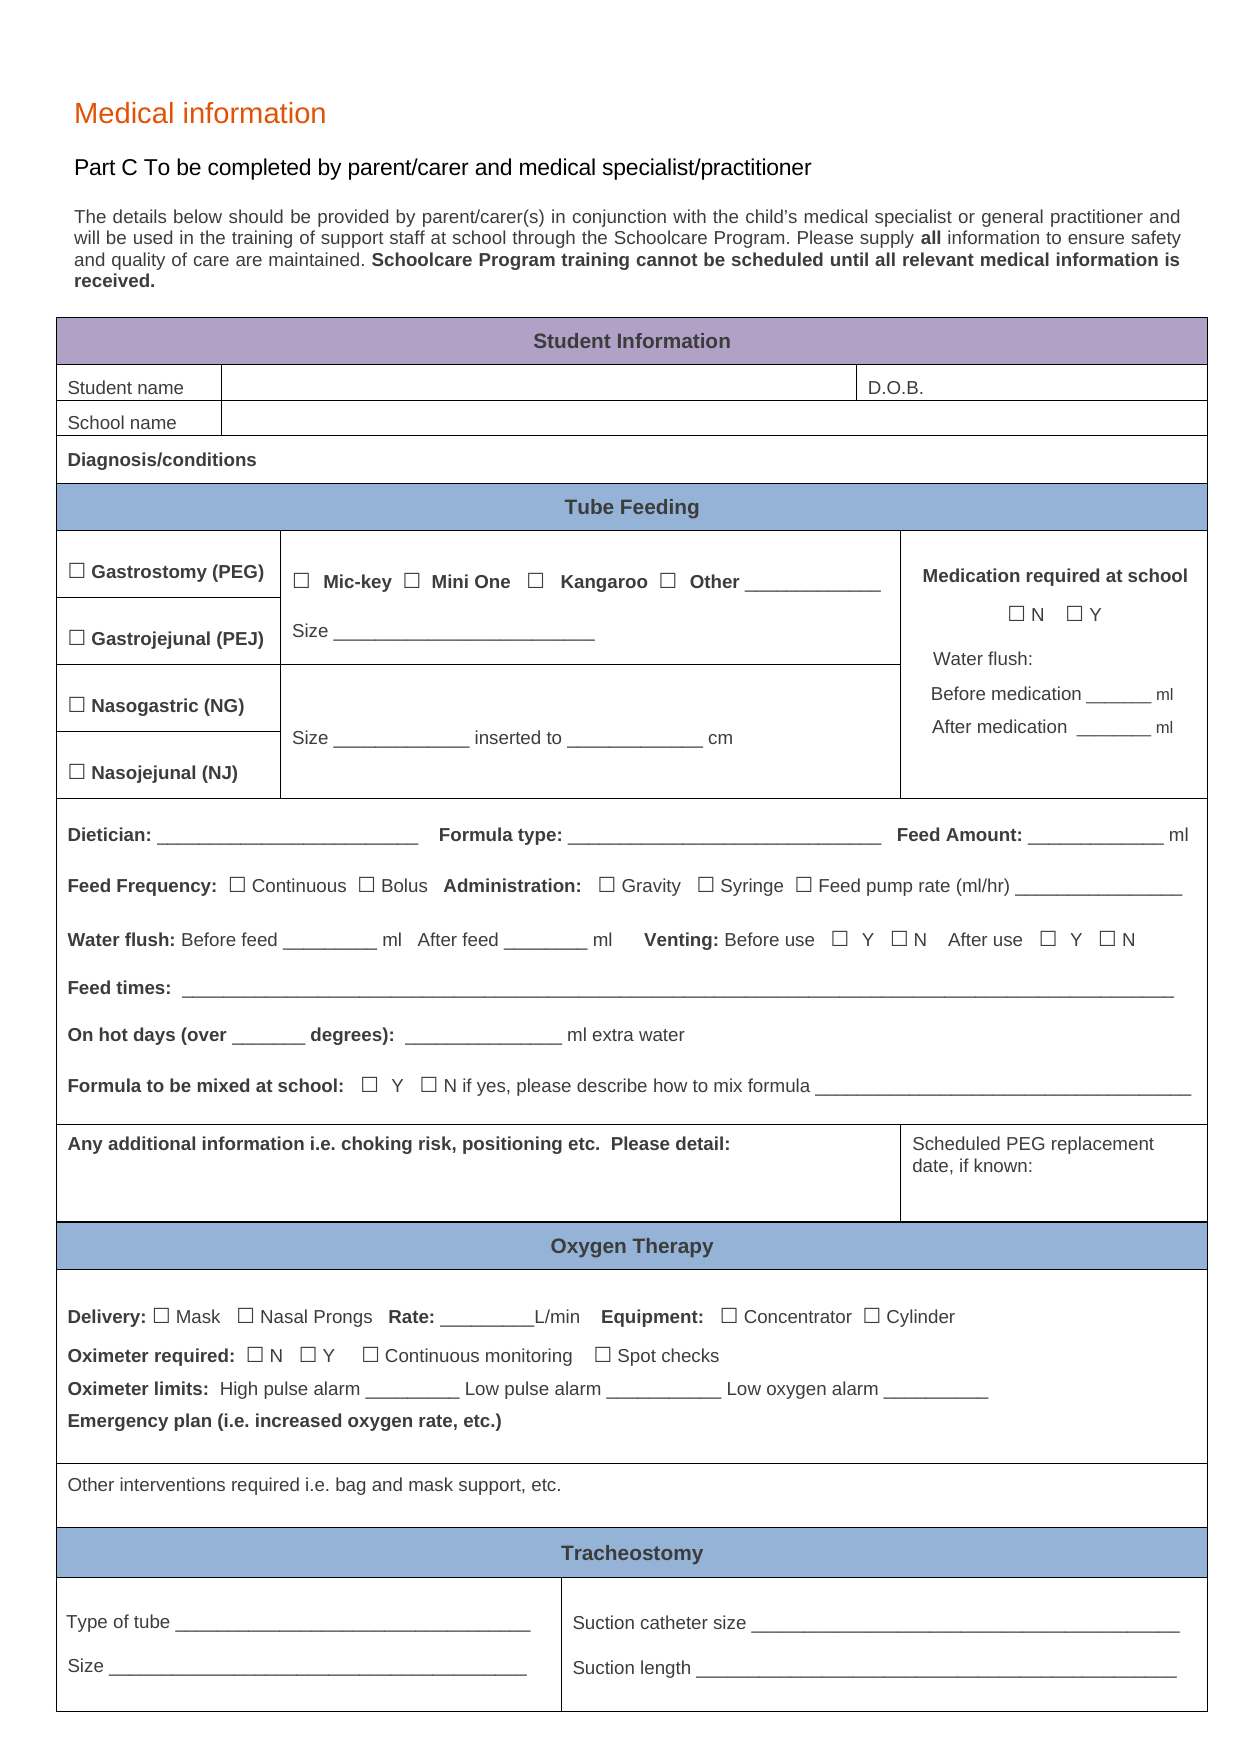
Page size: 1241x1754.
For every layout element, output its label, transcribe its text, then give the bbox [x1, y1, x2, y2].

table_cell Gastrostomy (PEG) [57, 531, 280, 597]
table_cell Oxygen Therapy [57, 1223, 1207, 1269]
table_cell Any additional information i.e. choking risk, positioning etc. Please detail: [57, 1125, 900, 1221]
text Medical information [74, 96, 1181, 129]
table_cell Nasogastric (NG) [57, 665, 280, 731]
table_cell Nasojejunal (NJ) [57, 732, 280, 798]
table_cell Medication required at school N Y Water flush: Before medication _______ ml After medication ________ ml [901, 531, 1207, 798]
table_cell Type of tube __________________________________ Size ________________________________________ [57, 1578, 561, 1711]
table_cell School name [57, 401, 221, 435]
table_cell Size _____________ inserted to _____________ cm [281, 665, 900, 798]
table_cell Other interventions required i.e. bag and mask support, etc. [57, 1464, 1207, 1527]
table_cell Tube Feeding [57, 484, 1207, 530]
table_cell Dietician: _________________________ Formula type: ______________________________ Feed Amount: _____________ ml Feed Frequency: Continuous Bolus Administration: Gravity Syringe Feed pump rate (ml/hr) ________________ Water flush: Before feed _________ ml After feed ________ ml Venting: Before use Y N After use Y N Feed times: _______________________________________________________________________________________________ On hot days (over _______ degrees): _______________ ml extra water Formula to be mixed at school: Y N if yes, please describe how to mix formula ____________________________________ [57, 799, 1207, 1124]
table_cell Delivery: Mask Nasal Prongs Rate: _________L/min Equipment: Concentrator Cylinder Oximeter required: N Y Continuous monitoring Spot checks Oximeter limits: High pulse alarm _________ Low pulse alarm ___________ Low oxygen alarm __________ Emergency plan (i.e. increased oxygen rate, etc.) [57, 1270, 1207, 1463]
table_cell Tracheostomy [57, 1528, 1207, 1577]
table_cell [222, 401, 1207, 435]
subtitle Part C To be completed by parent/carer and medical specialist/practitioner [59, 154, 1181, 181]
table_cell Scheduled PEG replacement date, if known: [901, 1125, 1207, 1221]
table_cell [222, 365, 856, 399]
table_cell Mic-key Mini One Kangaroo Other _____________ Size _________________________ [281, 531, 900, 664]
text The details below should be provided by parent/carer(s) in conjunction with the child’s medical specialist or general practitioner and will be used in the training of support staff at school through the Schoolcare Program. Please supply all information to ensure safety and quality of care are maintained. Schoolcare Program training cannot be scheduled until all relevant medical information is received. [74, 206, 1181, 292]
table_cell Diagnosis/conditions [57, 436, 1207, 482]
table_cell Student name [57, 365, 221, 399]
table_cell Suction catheter size _________________________________________ Suction length ______________________________________________ [562, 1578, 1207, 1711]
table_header Student Information [57, 318, 1207, 364]
table_cell D.O.B. [857, 365, 1207, 399]
table_cell Gastrojejunal (PEJ) [57, 598, 280, 664]
